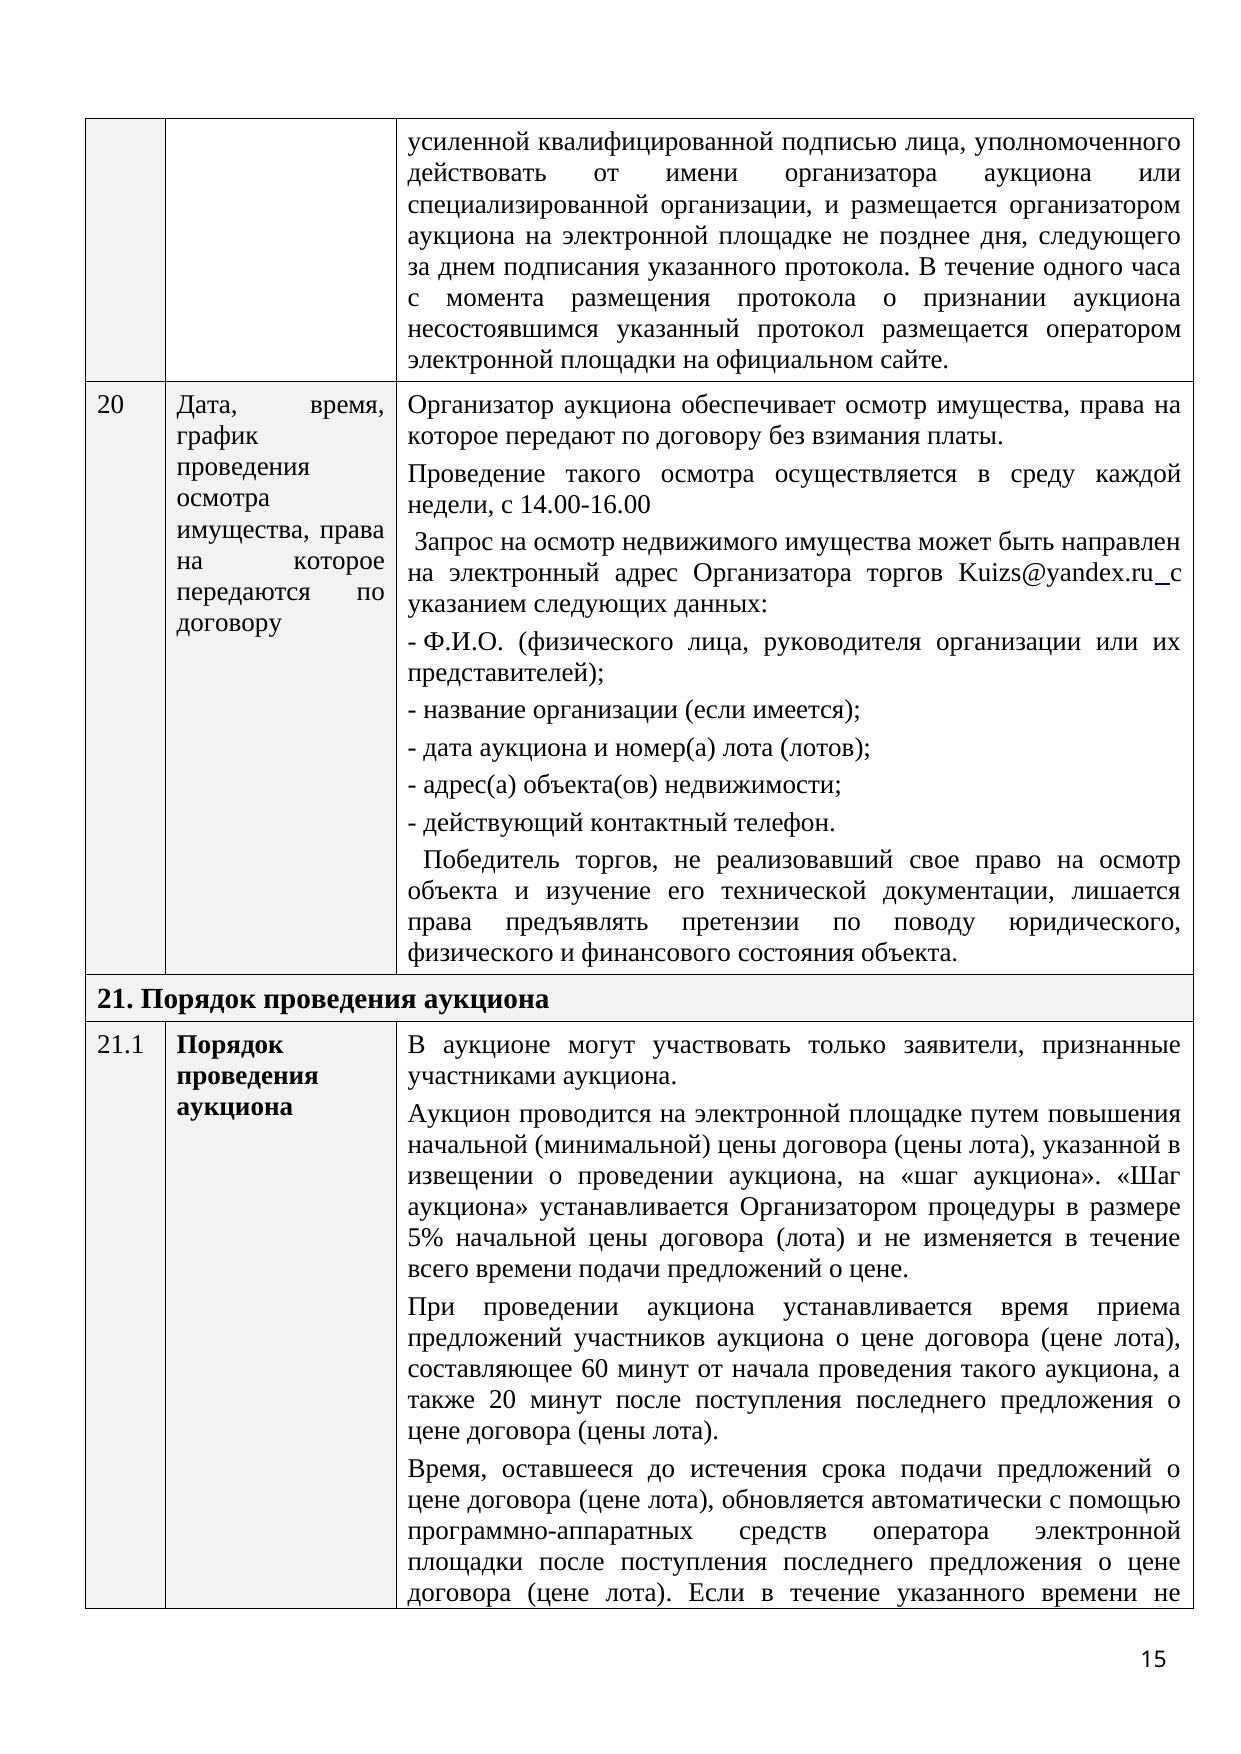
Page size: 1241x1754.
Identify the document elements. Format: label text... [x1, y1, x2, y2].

table_cell 21. Порядок проведения аукциона [86, 975, 1193, 1021]
table_cell 19 [86, 119, 165, 381]
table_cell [397, 119, 1193, 381]
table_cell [166, 1022, 396, 1608]
table_cell 21.1 [86, 1022, 165, 1608]
table_cell 20 [86, 382, 165, 974]
table_cell Организатор аукциона обеспечивает осмотр имущества, права на которое передают по договору без взимания платы. Проведение такого осмотра осуществляется в среду каждой недели, с 14.00-16.00 Запрос на осмотр недвижимого имущества может быть направлен на электронный адрес Организатора торгов Kuizs@yandex.ru с указанием следующих данных: - Ф.И.О. (физического лица, руководителя организации или их представителей); - название организации (если имеется); - дата аукциона и номер(а) лота (лотов); - адрес(а) объекта(ов) недвижимости; - действующий контактный телефон. Победитель торгов, не реализовавший свое право на осмотр объекта и изучение его технической документации, лишается права предъявлять претензии по поводу юридического, физического и финансового состояния объекта. [397, 382, 1193, 974]
table_cell Дата, время, график проведения осмотра имущества, права на которое передаются по договору [166, 382, 396, 974]
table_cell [397, 1022, 1193, 1608]
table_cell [166, 119, 396, 381]
